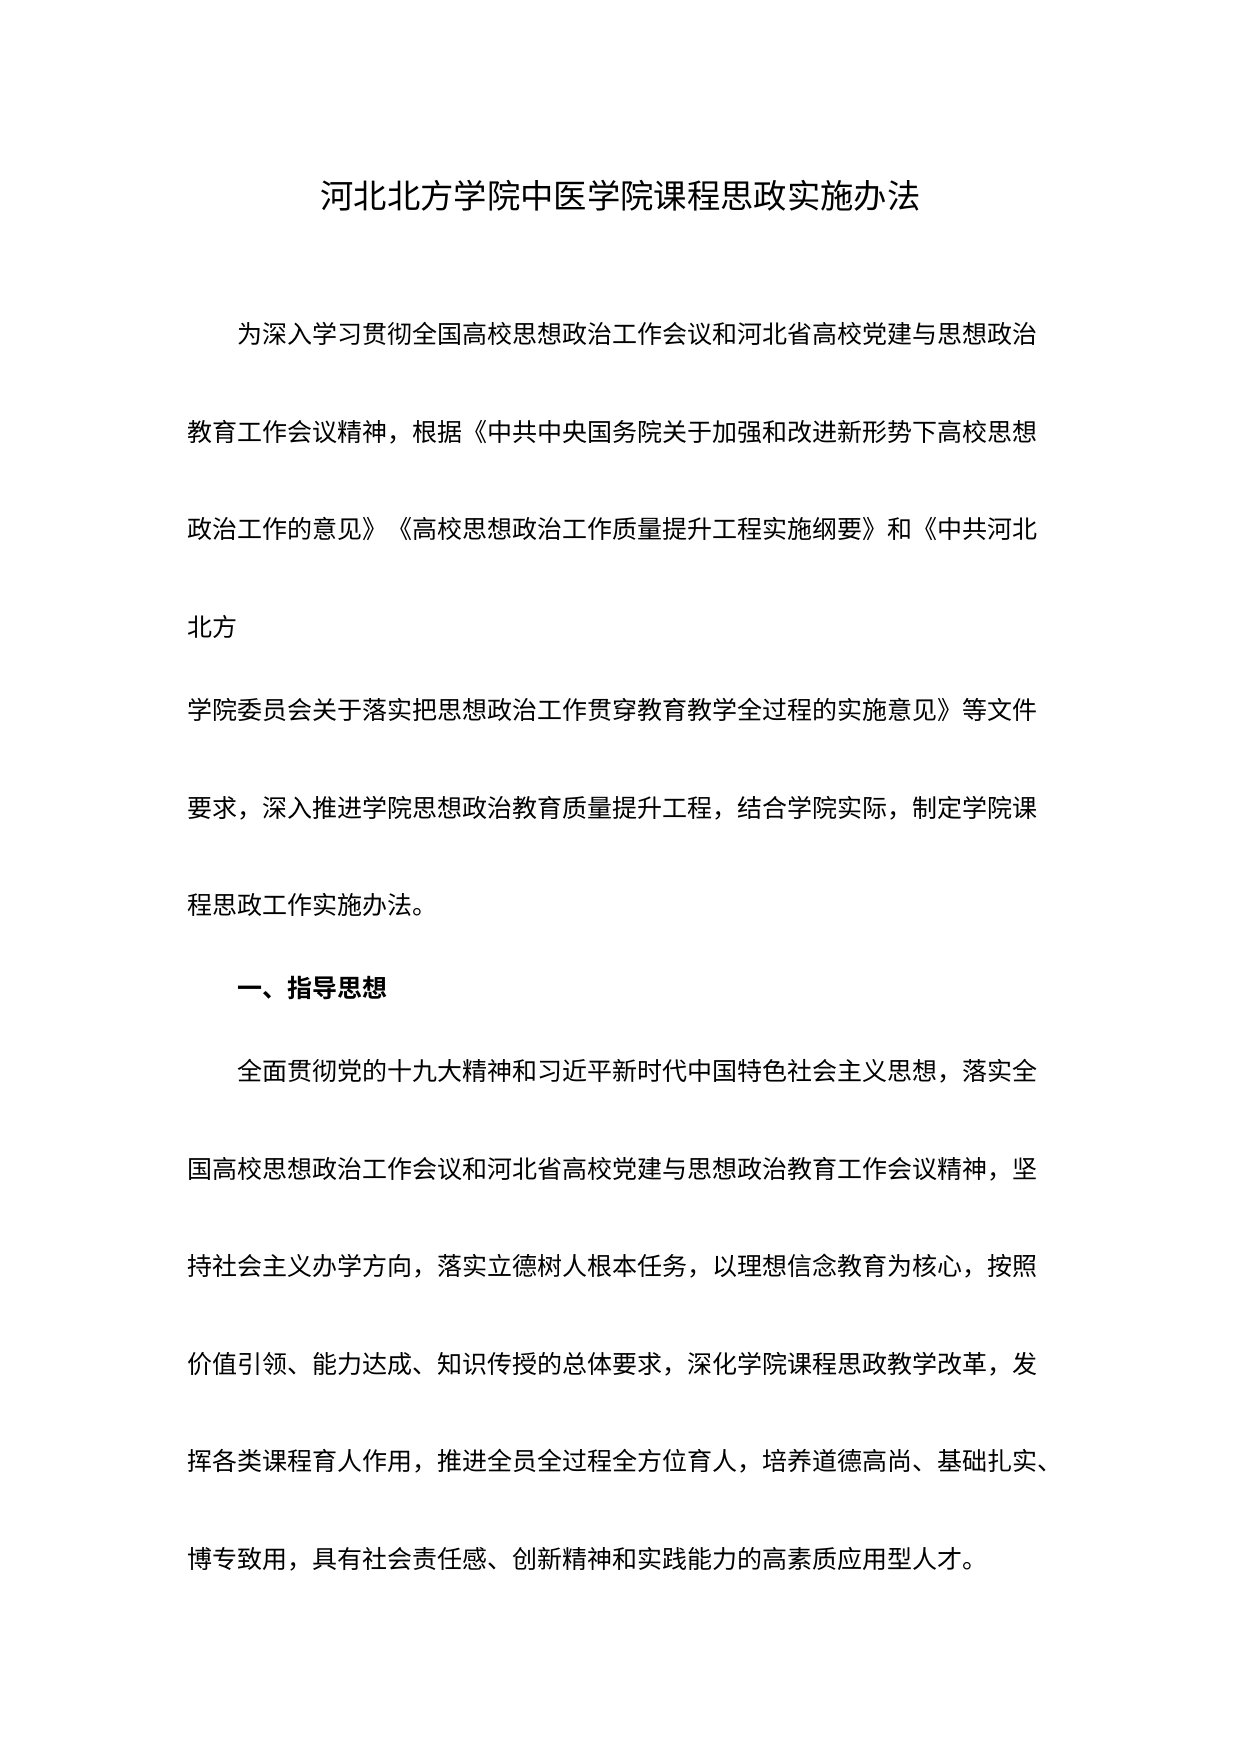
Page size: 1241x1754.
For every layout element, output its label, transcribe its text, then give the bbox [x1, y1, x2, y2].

text 学院委员会关于落实把思想政治工作贯穿教育教学全过程的实施意见》等文件要求，深入推进学院思想政治教育质量提升工程，结合学院实际，制定学院课程思政工作实施办法。 [187, 676, 1053, 936]
text 河北北方学院中医学院课程思政实施办法 [187, 162, 1053, 227]
text 一、指导思想 [187, 954, 1053, 1019]
text 为深入学习贯彻全国高校思想政治工作会议和河北省高校党建与思想政治教育工作会议精神，根据《中共中央国务院关于加强和改进新形势下高校思想政治工作的意见》《高校思想政治工作质量提升工程实施纲要》和《中共河北北方 [187, 301, 1053, 658]
text 全面贯彻党的十九大精神和习近平新时代中国特色社会主义思想，落实全国高校思想政治工作会议和河北省高校党建与思想政治教育工作会议精神，坚持社会主义办学方向，落实立德树人根本任务，以理想信念教育为核心，按照价值引领、能力达成、知识传授的总体要求，深化学院课程思政教学改革，发挥各类课程育人作用，推进全员全过程全方位育人，培养道德高尚、基础扎实、博专致用，具有社会责任感、创新精神和实践能力的高素质应用型人才。 [187, 1037, 1053, 1590]
